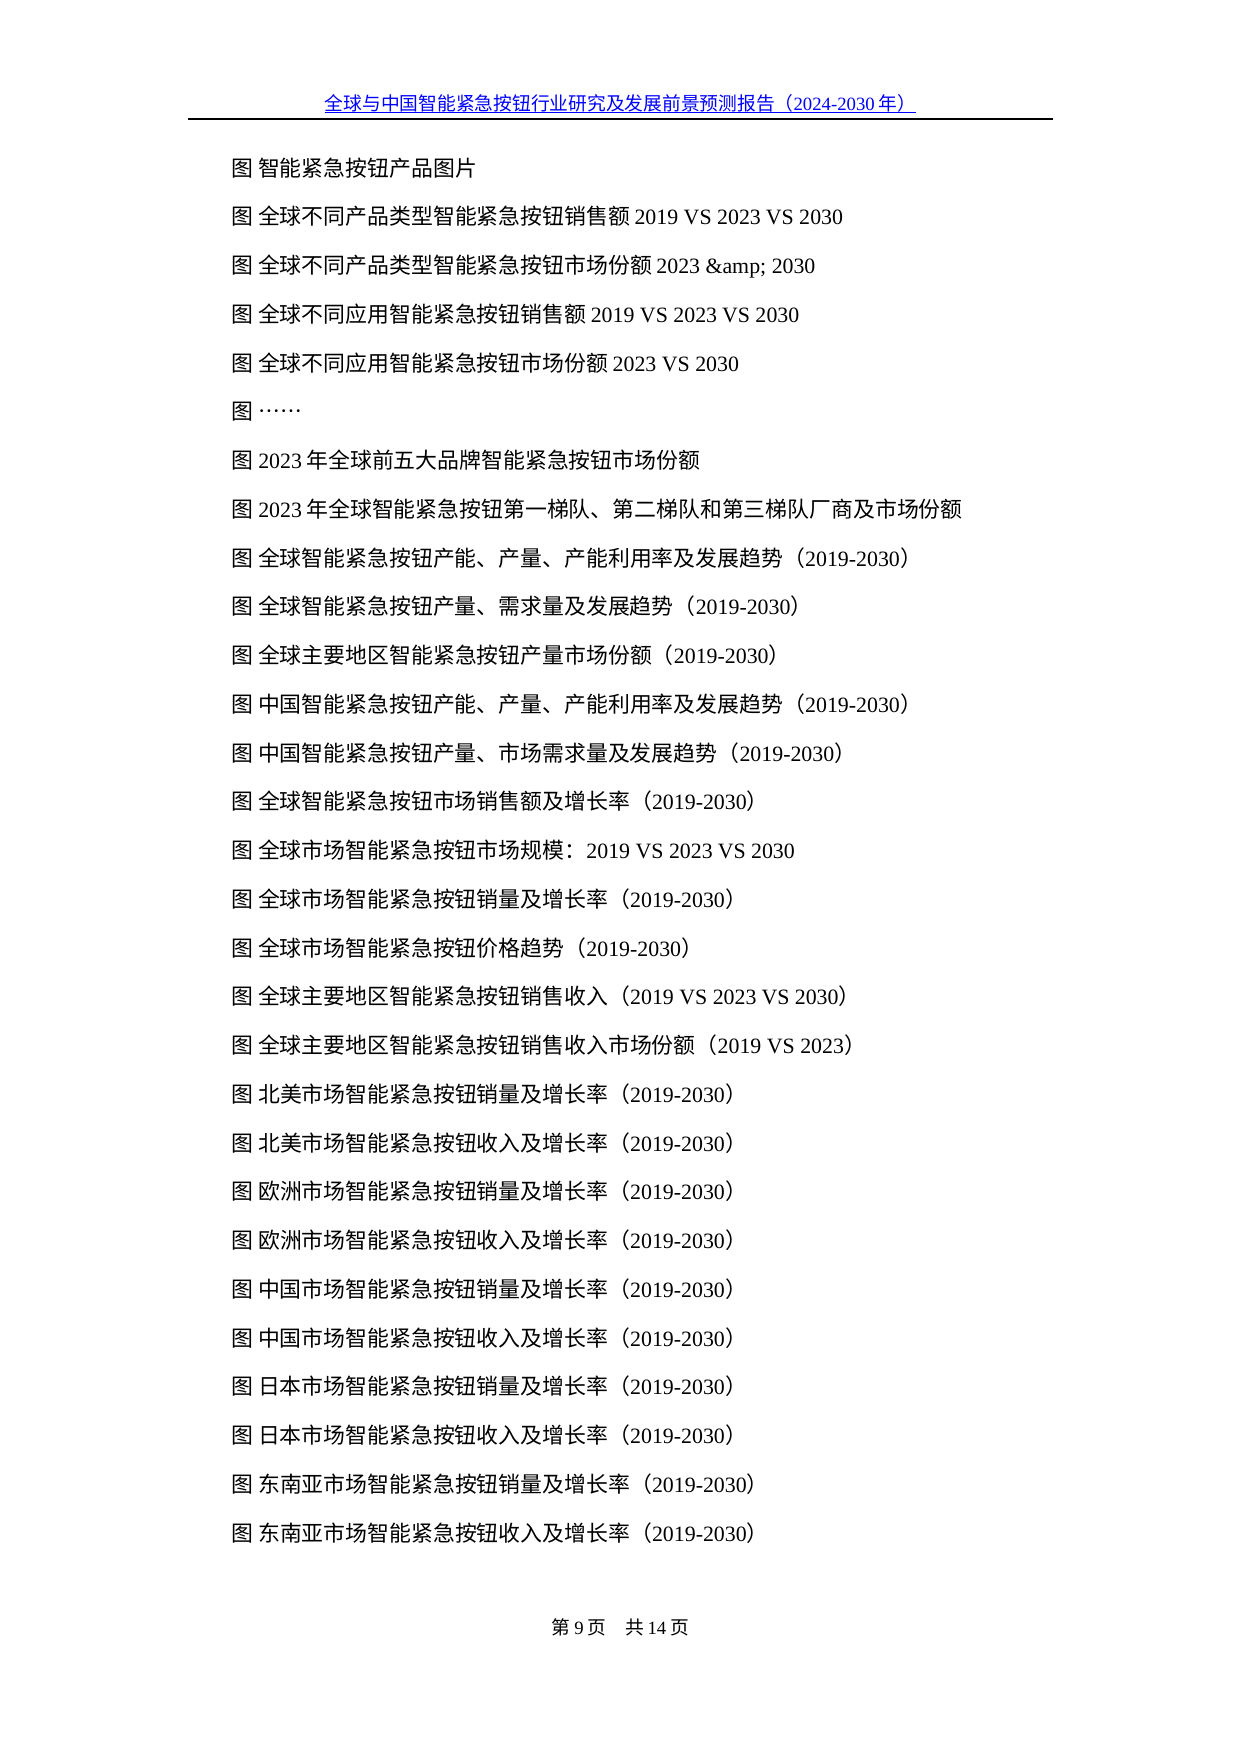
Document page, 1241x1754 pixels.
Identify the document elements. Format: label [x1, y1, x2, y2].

text [187, 150, 1053, 1548]
